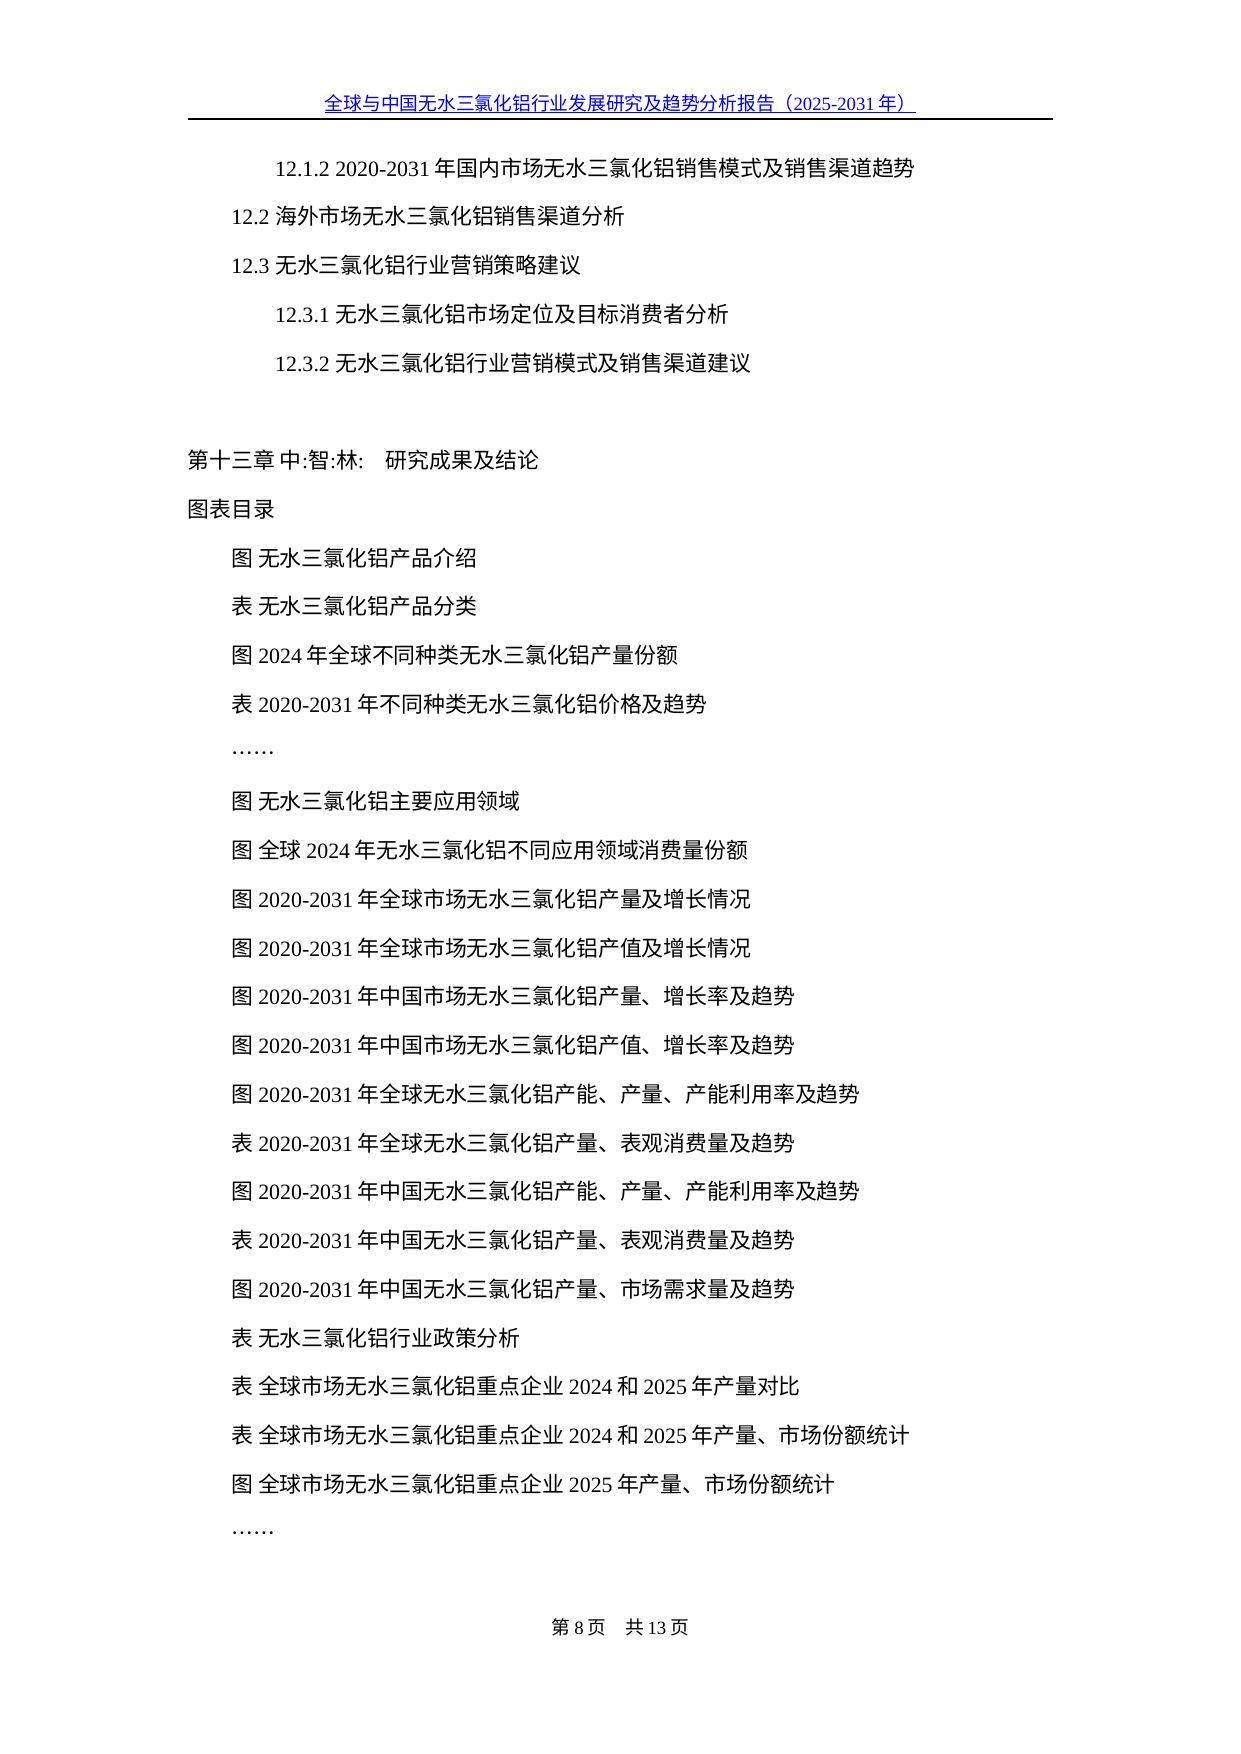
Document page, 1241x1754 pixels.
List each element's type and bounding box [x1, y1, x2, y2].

text [187, 150, 1053, 1548]
